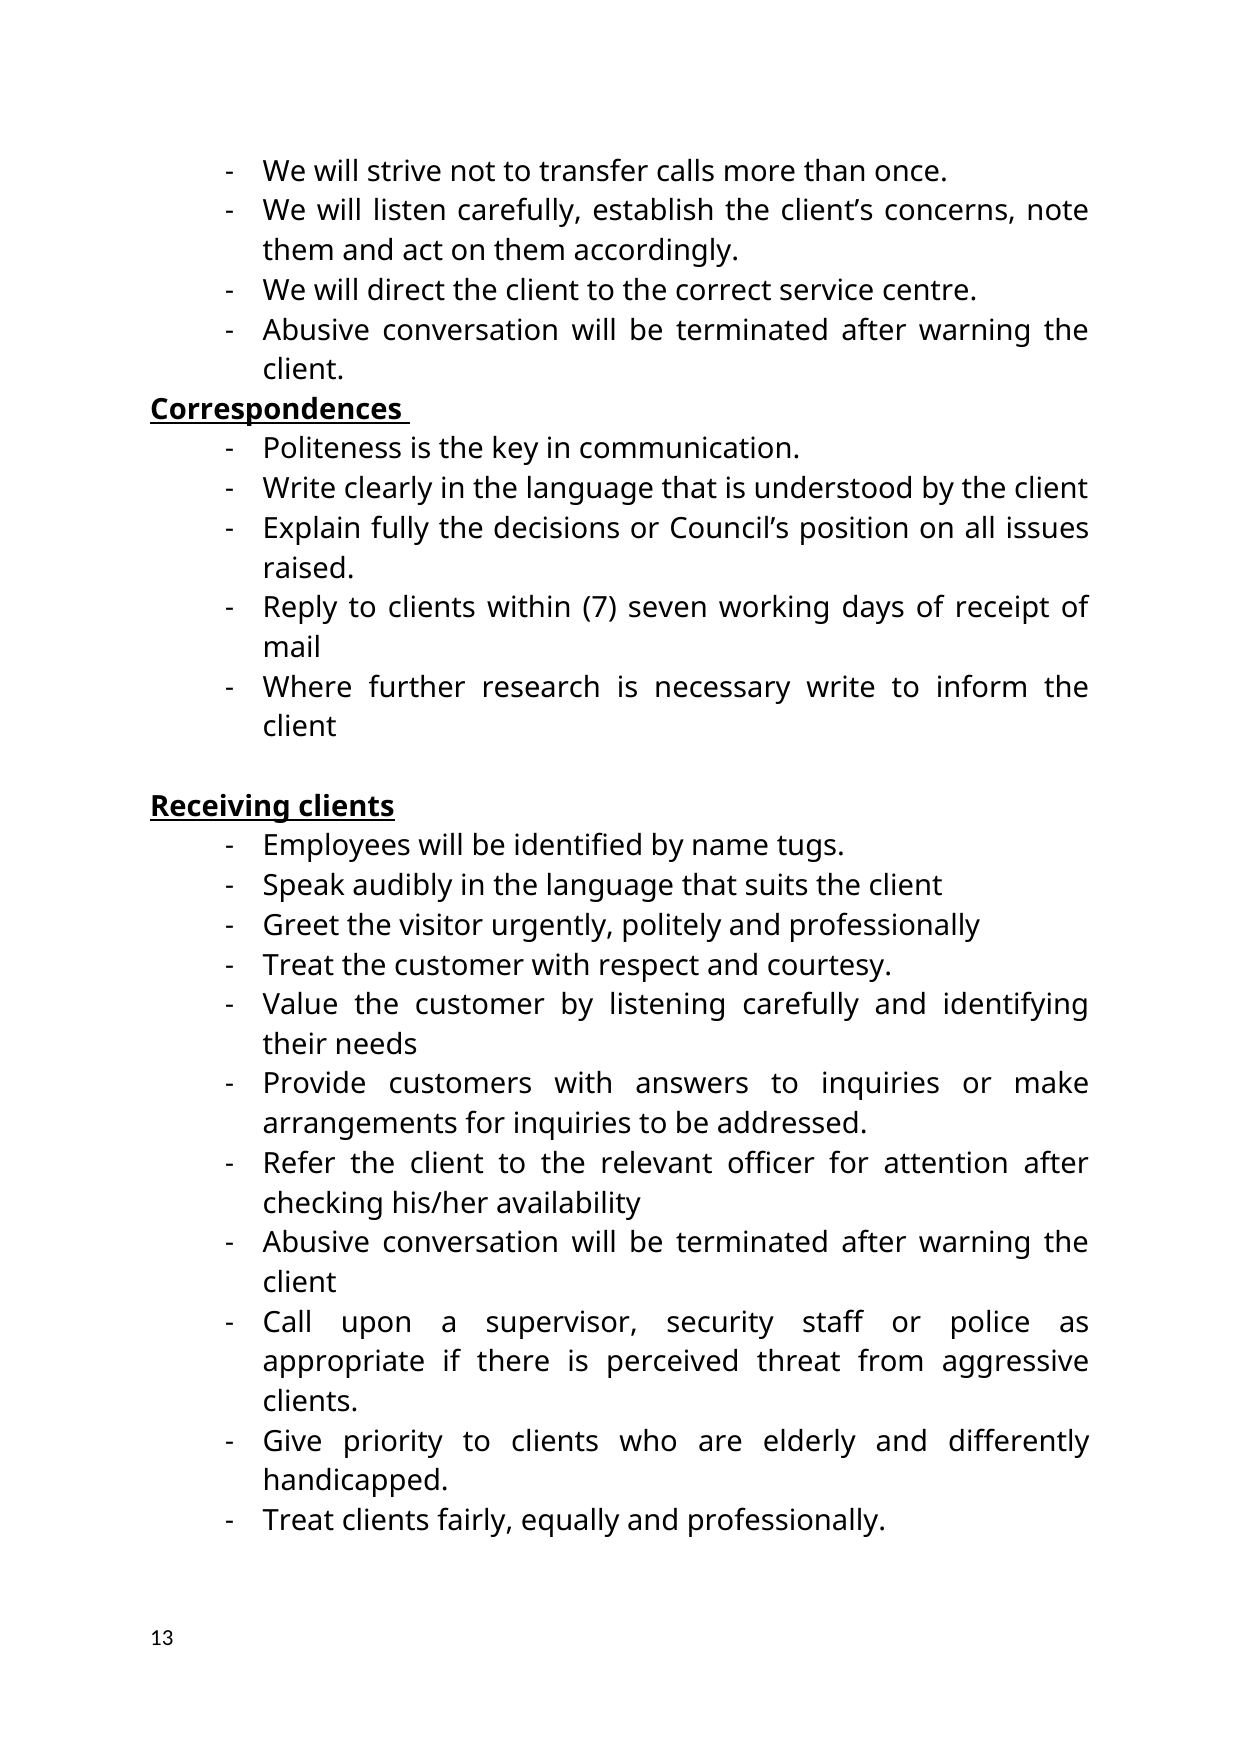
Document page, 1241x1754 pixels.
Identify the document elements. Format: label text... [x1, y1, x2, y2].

list We will strive not to transfer calls more than once. [225, 150, 1090, 190]
list We will direct the client to the correct service centre. [225, 269, 1090, 309]
list Abusive conversation will be terminated after warning the client [225, 1222, 1090, 1301]
list Speak audibly in the language that suits the client [225, 864, 1090, 904]
text Receiving clients [150, 785, 1090, 825]
list We will listen carefully, establish the client’s concerns, note them and act on them accordingly. [225, 190, 1090, 269]
list Employees will be identified by name tugs. [225, 825, 1090, 864]
list Greet the visitor urgently, politely and professionally [225, 904, 1090, 944]
text Correspondences [150, 388, 1090, 428]
list Politeness is the key in communication. [225, 428, 1090, 467]
list Explain fully the decisions or Council’s position on all issues raised. [225, 507, 1090, 587]
list Refer the client to the relevant officer for attention after checking his/her availability [225, 1142, 1090, 1222]
list Abusive conversation will be terminated after warning the client. [225, 309, 1090, 388]
list Where further research is necessary write to inform the client [225, 666, 1090, 745]
list Call upon a supervisor, security staff or police as appropriate if there is perceived threat from aggressive clients. [225, 1301, 1090, 1420]
list Give priority to clients who are elderly and differently handicapped. [225, 1420, 1090, 1499]
list Value the customer by listening carefully and identifying their needs [225, 983, 1090, 1063]
list Treat the customer with respect and courtesy. [225, 944, 1090, 983]
list Write clearly in the language that is understood by the client [225, 467, 1090, 507]
list Provide customers with answers to inquiries or make arrangements for inquiries to be addressed. [225, 1063, 1090, 1142]
list Reply to clients within (7) seven working days of receipt of mail [225, 587, 1090, 666]
list Treat clients fairly, equally and professionally. [225, 1499, 1090, 1539]
